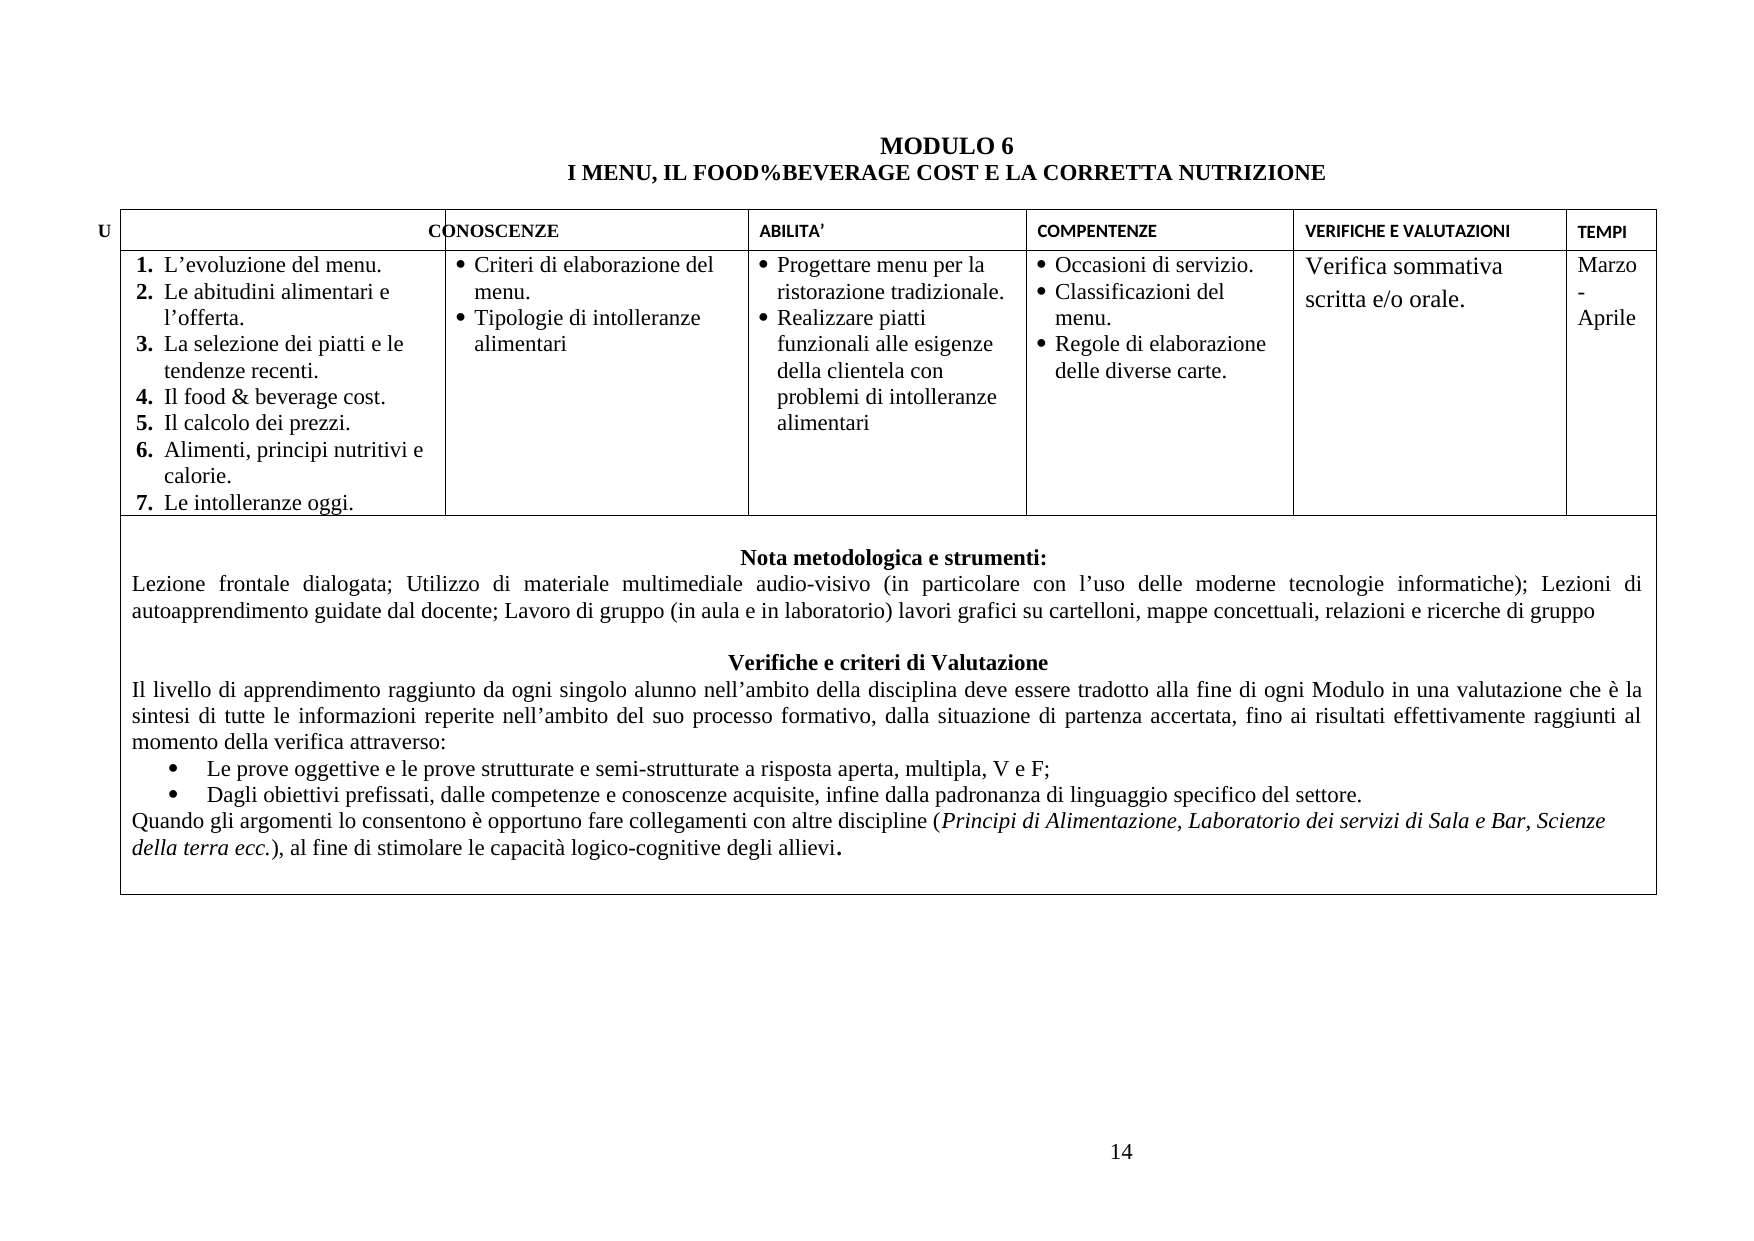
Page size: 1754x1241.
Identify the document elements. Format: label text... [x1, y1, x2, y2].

table_header COMPENTENZE [1027, 210, 1293, 250]
table_cell Progettare menu per la ristorazione tradizionale. Realizzare piatti funzionali alle esigenze della clientela con problemi di intolleranze alimentari [749, 251, 1026, 515]
text MODULO 6 [150, 137, 1743, 159]
text I MENU, IL FOOD%BEVERAGE COST E LA CORRETTA NUTRIZIONE [150, 159, 1743, 185]
table_header TEMPI [1567, 210, 1656, 250]
table_cell Verifica sommativa scritta e/o orale. [1294, 251, 1566, 515]
table_cell L’evoluzione del menu. Le abitudini alimentari e l’offerta. La selezione dei piatti e le tendenze recenti. Il food & beverage cost. Il calcolo dei prezzi. Alimenti, principi nutritivi e calorie. Le intolleranze oggi. [121, 251, 445, 515]
table_header VERIFICHE E VALUTAZIONI [1294, 210, 1566, 250]
table_cell Nota metodologica e strumenti: Lezione frontale dialogata; Utilizzo di materiale multimediale audio-visivo (in particolare con l’uso delle moderne tecnologie informatiche); Lezioni di autoapprendimento guidate dal docente; Lavoro di gruppo (in aula e in laboratorio) lavori grafici su cartelloni, mappe concettuali, relazioni e ricerche di gruppo Verifiche e criteri di Valutazione Il livello di apprendimento raggiunto da ogni singolo alunno nell’ambito della disciplina deve essere tradotto alla fine di ogni Modulo in una valutazione che è la sintesi di tutte le informazioni reperite nell’ambito del suo processo formativo, dalla situazione di partenza accertata, fino ai risultati effettivamente raggiunti al momento della verifica attraverso: Le prove oggettive e le prove strutturate e semi-strutturate a risposta aperta, multipla, V e F; Dagli obiettivi prefissati, dalle competenze e conoscenze acquisite, infine dalla padronanza di linguaggio specifico del settore. Quando gli argomenti lo consentono è opportuno fare collegamenti con altre discipline (Principi di Alimentazione, Laboratorio dei servizi di Sala e Bar, Scienze della terra ecc.), al fine di stimolare le capacità logico-cognitive degli allievi. [121, 516, 1656, 894]
table_header CONOSCENZE [446, 210, 748, 250]
table_header ABILITA’ [749, 210, 1026, 250]
table_cell Marzo - Aprile [1567, 251, 1656, 515]
table_cell Criteri di elaborazione del menu. Tipologie di intolleranze alimentari [446, 251, 748, 515]
table_cell Occasioni di servizio. Classificazioni del menu. Regole di elaborazione delle diverse carte. [1027, 251, 1293, 515]
table_header U [121, 210, 445, 250]
